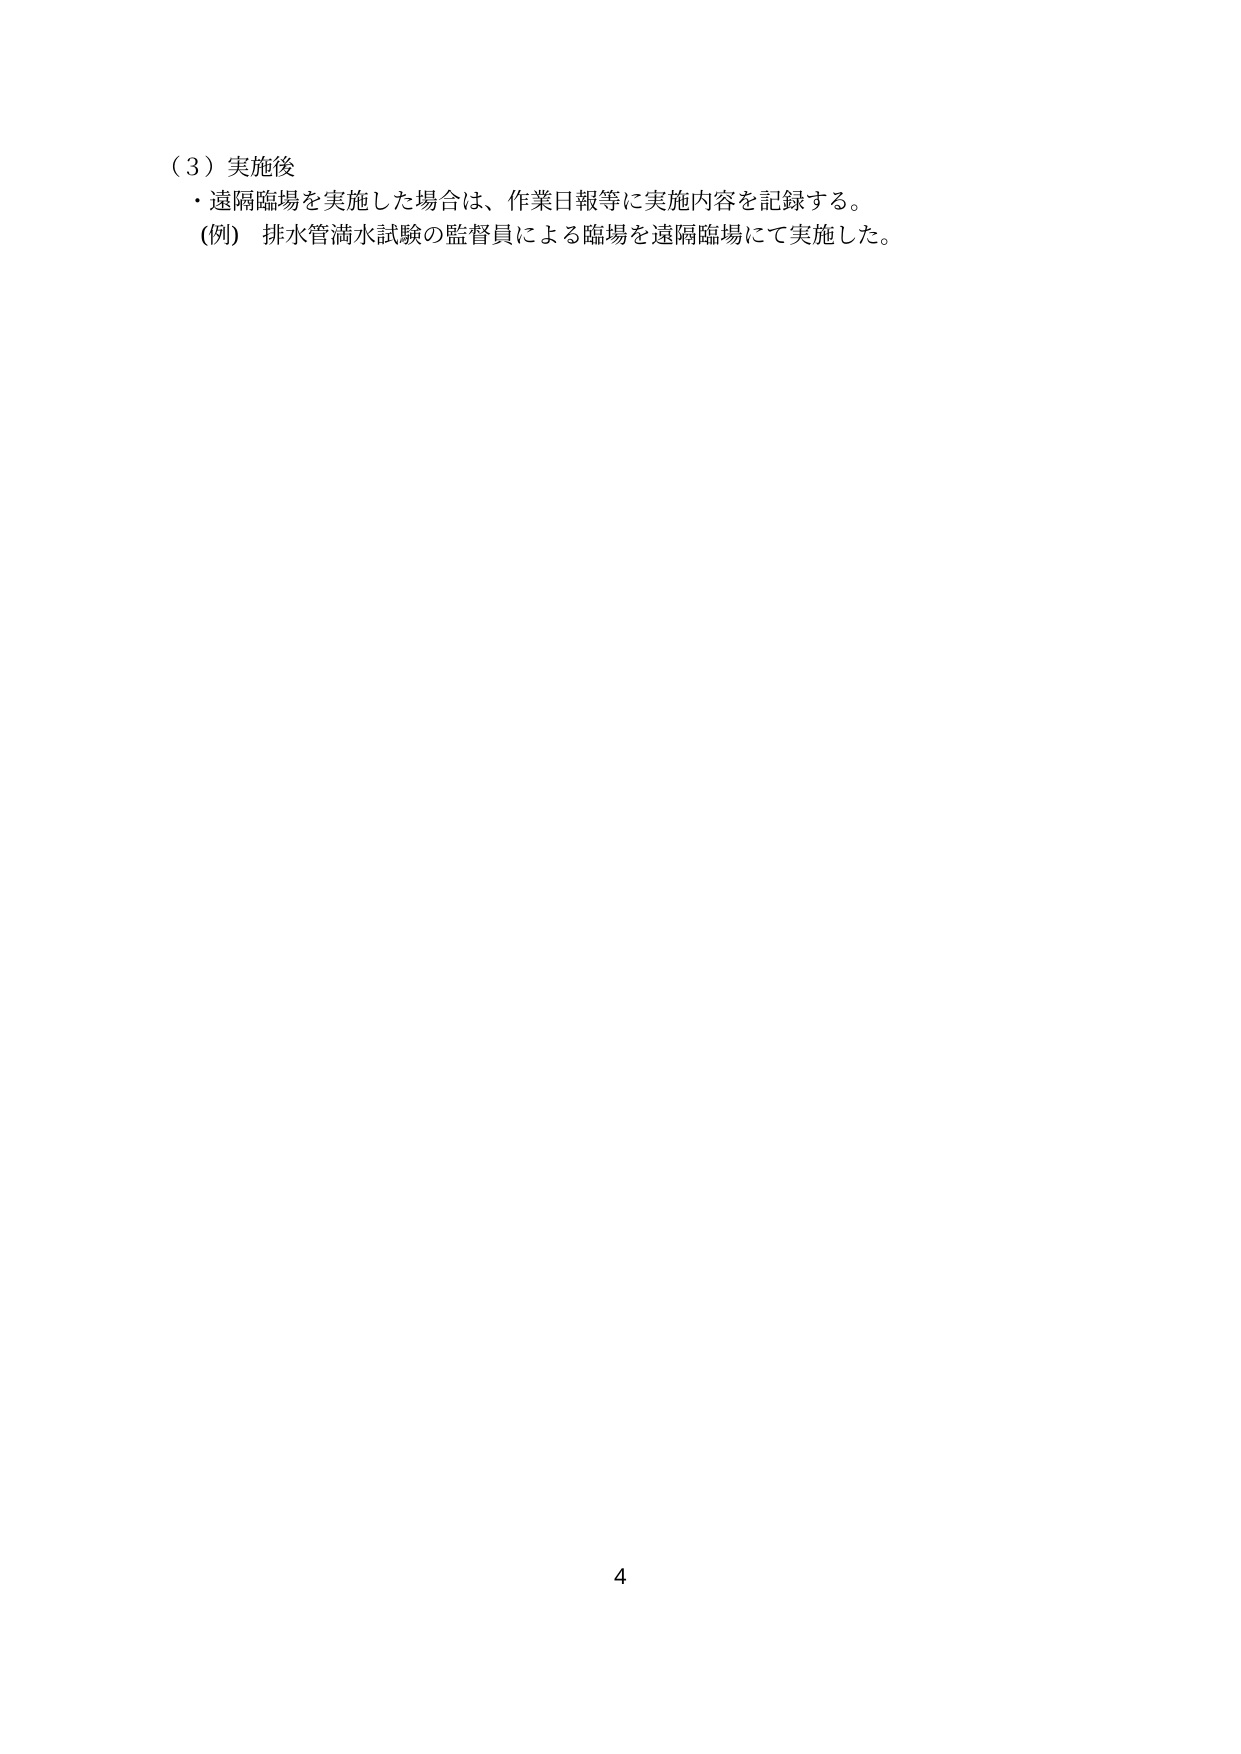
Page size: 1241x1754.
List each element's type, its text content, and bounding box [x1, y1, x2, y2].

text （３）実施後 [112, 148, 1128, 182]
text (例) 排水管満水試験の監督員による臨場を遠隔臨場にて実施した。 [112, 216, 1128, 251]
text ・遠隔臨場を実施した場合は、作業日報等に実施内容を記録する。 [112, 182, 1128, 216]
